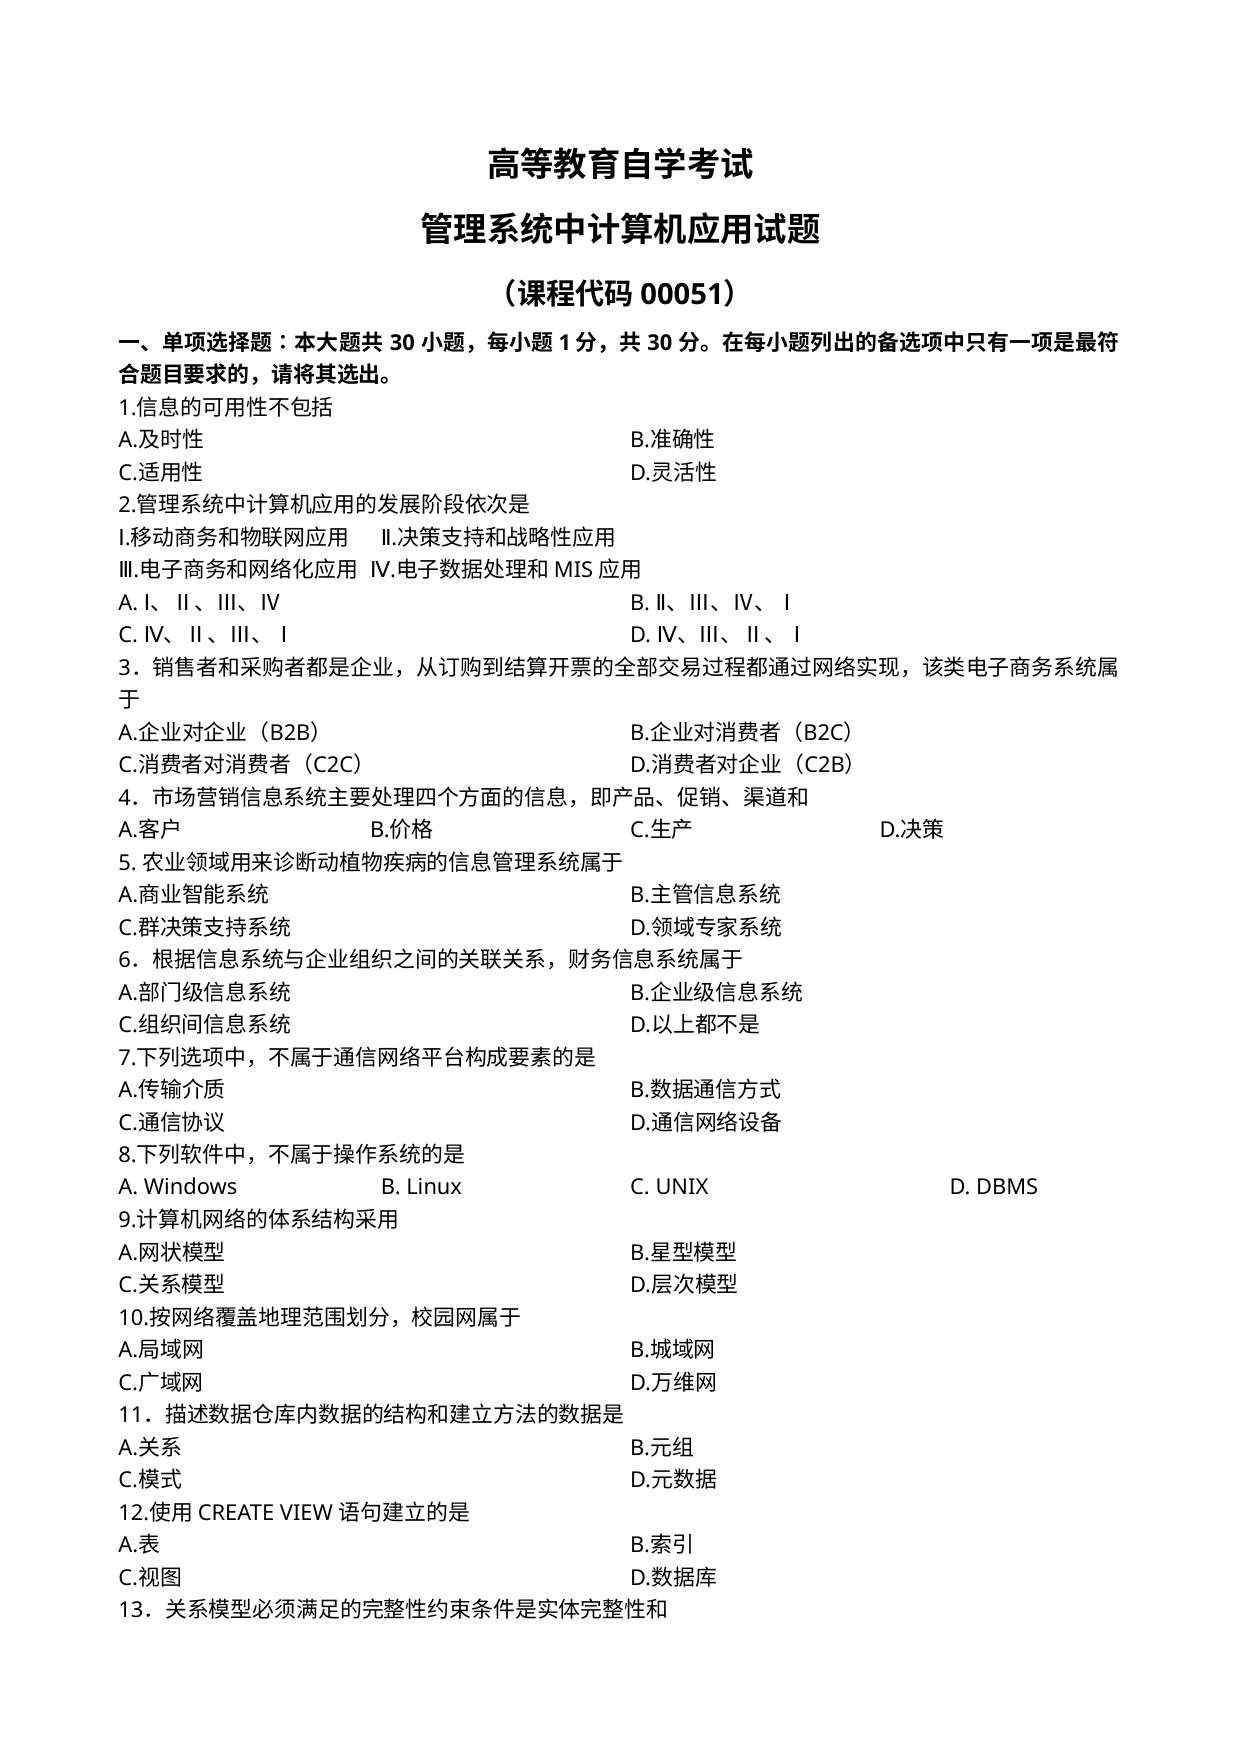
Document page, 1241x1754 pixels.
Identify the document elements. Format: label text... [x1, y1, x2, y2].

text C.组织间信息系统 D.以上都不是 [118, 1007, 1122, 1039]
text A.及时性 B.准确性 [118, 422, 1122, 454]
text A.商业智能系统 B.主管信息系统 [118, 877, 1122, 909]
text Ⅰ.移动商务和物联网应用 Ⅱ.决策支持和战略性应用 [118, 519, 1122, 552]
text A.客户 B.价格 C.生产 D.决策 [118, 812, 1122, 844]
text C.模式 D.元数据 [118, 1462, 1122, 1494]
text 高等教育自学考试 [118, 129, 1122, 194]
text 10.按网络覆盖地理范围划分，校园网属于 [118, 1299, 1122, 1332]
text 2.管理系统中计算机应用的发展阶段依次是 [118, 487, 1122, 519]
text 7.下列选项中，不属于通信网络平台构成要素的是 [118, 1039, 1122, 1072]
text A.网状模型 B.星型模型 [118, 1234, 1122, 1267]
text C.群决策支持系统 D.领域专家系统 [118, 909, 1122, 942]
text A.表 B.索引 [118, 1527, 1122, 1559]
text （课程代码 00051） [118, 259, 1122, 324]
text 11．描述数据仓库内数据的结构和建立方法的数据是 [118, 1397, 1122, 1429]
text 一、单项选择题∶本大题共 30 小题，每小题1分，共 30 分。在每小题列出的备选项中只有一项是最符合题目要求的，请将其选出。 [118, 324, 1122, 389]
text A. Ⅰ、Ⅱ、Ⅲ、Ⅳ B. Ⅱ、Ⅲ、Ⅳ、Ⅰ [118, 584, 1122, 617]
text C.消费者对消费者（C2C） D.消费者对企业（C2B） [118, 747, 1122, 779]
text A.关系 B.元组 [118, 1429, 1122, 1462]
text C.通信协议 D.通信网络设备 [118, 1104, 1122, 1137]
text 4．市场营销信息系统主要处理四个方面的信息，即产品、促销、渠道和 [118, 779, 1122, 812]
text 1.信息的可用性不包括 [118, 389, 1122, 422]
text 6．根据信息系统与企业组织之间的关联关系，财务信息系统属于 [118, 942, 1122, 974]
text A.传输介质 B.数据通信方式 [118, 1072, 1122, 1104]
text 12.使用 CREATE VIEW 语句建立的是 [118, 1494, 1122, 1527]
text A.局域网 B.城域网 [118, 1332, 1122, 1364]
text Ⅲ.电子商务和网络化应用 Ⅳ.电子数据处理和 MIS 应用 [118, 552, 1122, 584]
text 管理系统中计算机应用试题 [118, 194, 1122, 259]
text C.广域网 D.万维网 [118, 1364, 1122, 1397]
text 8.下列软件中，不属于操作系统的是 [118, 1137, 1122, 1169]
text C.关系模型 D.层次模型 [118, 1267, 1122, 1299]
text A.部门级信息系统 B.企业级信息系统 [118, 974, 1122, 1007]
text A.企业对企业（B2B） B.企业对消费者（B2C） [118, 714, 1122, 747]
text 5. 农业领域用来诊断动植物疾病的信息管理系统属于 [118, 844, 1122, 877]
text 9.计算机网络的体系结构采用 [118, 1202, 1122, 1234]
text C.视图 D.数据库 [118, 1559, 1122, 1592]
text C.适用性 D.灵活性 [118, 454, 1122, 487]
text C. Ⅳ、Ⅱ、Ⅲ、Ⅰ D. Ⅳ、Ⅲ、Ⅱ、Ⅰ [118, 617, 1122, 649]
text 13．关系模型必须满足的完整性约束条件是实体完整性和 [118, 1592, 1122, 1624]
text 3．销售者和采购者都是企业，从订购到结算开票的全部交易过程都通过网络实现，该类电子商务系统属于 [118, 649, 1122, 714]
text A. Windows B. Linux C. UNIX D. DBMS [118, 1169, 1122, 1202]
